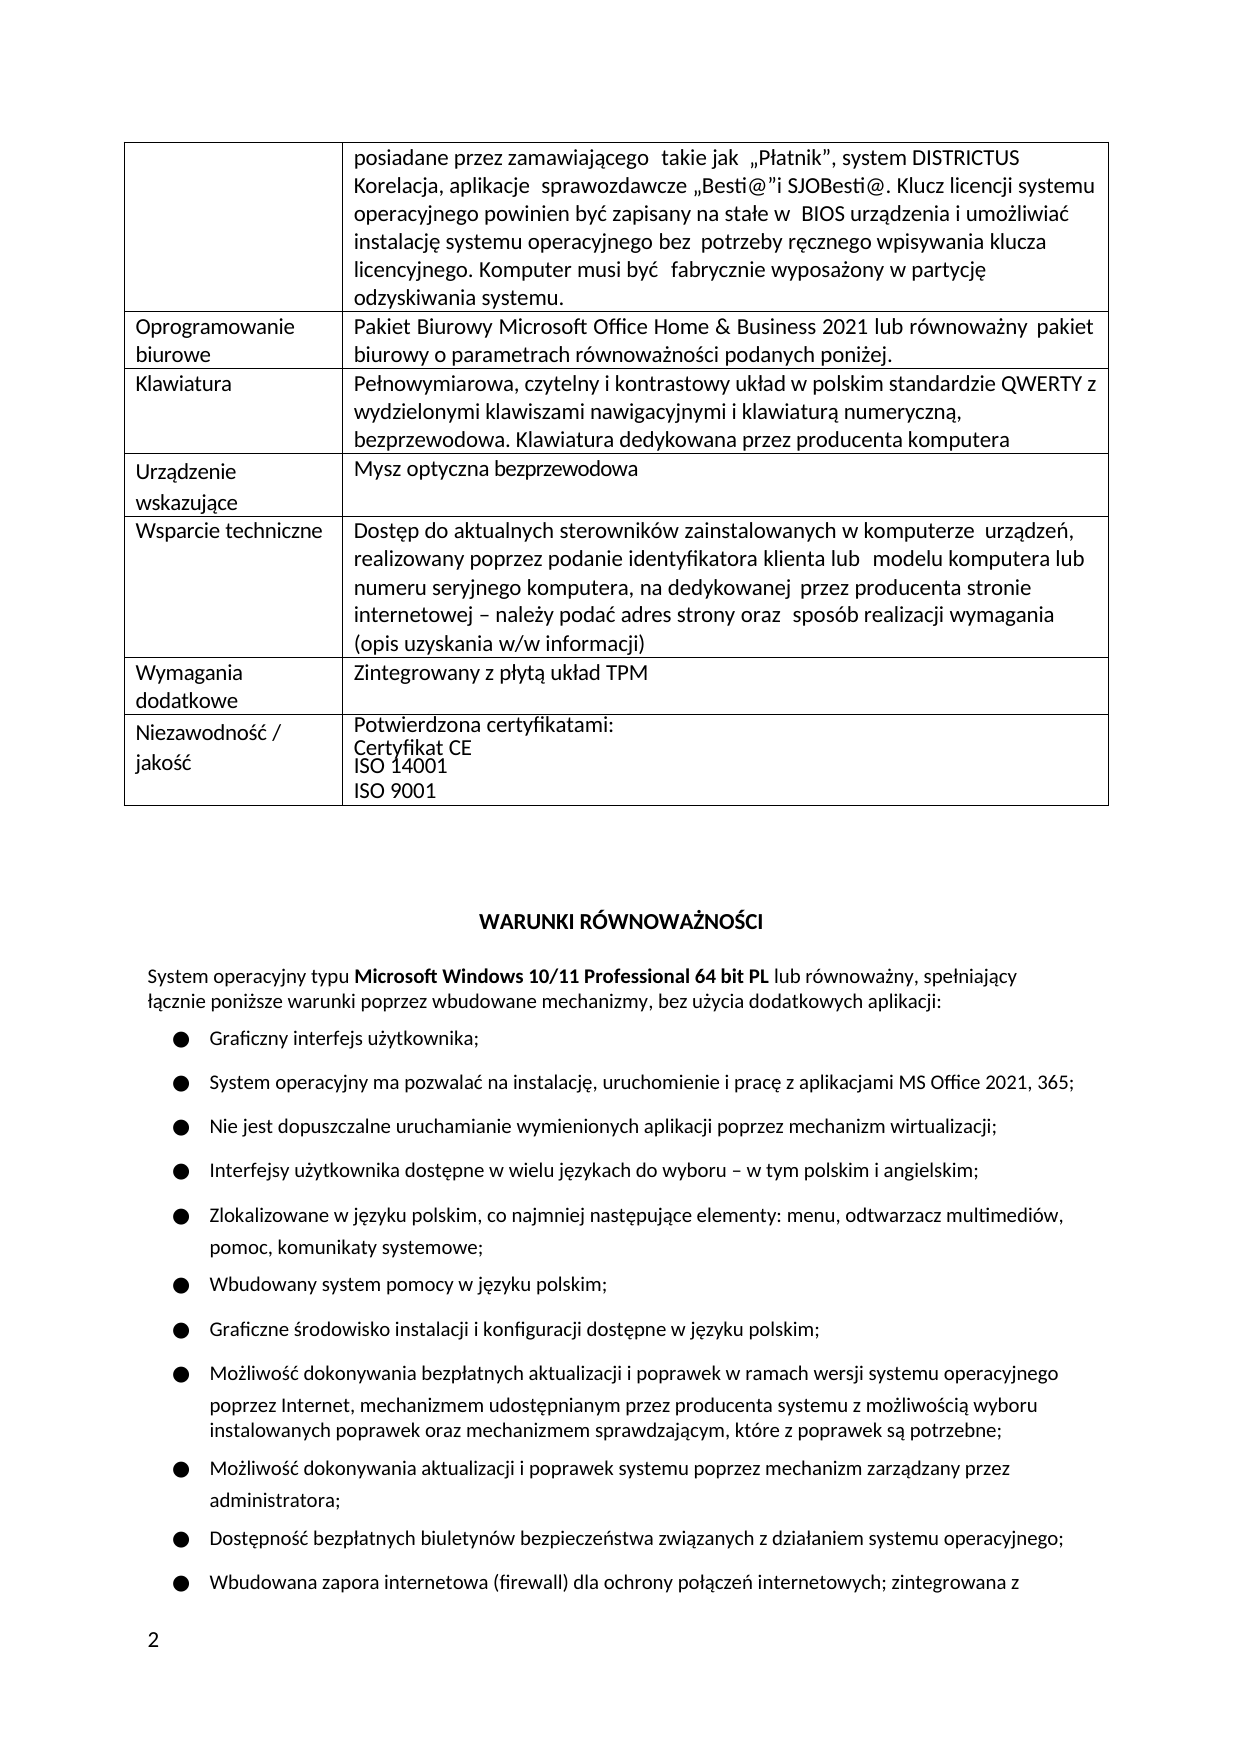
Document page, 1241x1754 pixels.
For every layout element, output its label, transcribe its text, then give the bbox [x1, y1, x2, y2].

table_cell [343, 143, 1108, 311]
table_cell Pełnowymiarowa, czytelny i kontrastowy układ w polskim standardzie QWERTY z wydzielonymi klawiszami nawigacyjnymi i klawiaturą numeryczną, bezprzewodowa. Klawiatura dedykowana przez producenta komputera [343, 369, 1108, 453]
table_cell Niezawodność / jakość [125, 715, 342, 805]
table_cell Wsparcie techniczne [125, 517, 342, 657]
list System operacyjny ma pozwalać na instalację, uruchomienie i pracę z aplikacjami MS Office 2021, 365; [172, 1058, 1101, 1101]
list Dostępność bezpłatnych biuletynów bezpieczeństwa związanych z działaniem systemu operacyjnego; [172, 1514, 1101, 1557]
list Interfejsy użytkownika dostępne w wielu językach do wyboru – w tym polskim i angielskim; [172, 1147, 1101, 1190]
list Graficzne środowisko instalacji i konfiguracji dostępne w języku polskim; [172, 1305, 1101, 1348]
list Zlokalizowane w języku polskim, co najmniej następujące elementy: menu, odtwarzacz multimediów, pomoc, komunikaty systemowe; [172, 1191, 1101, 1259]
table_cell Pakiet Biurowy Microsoft Office Home & Business 2021 lub równoważny pakiet biurowy o parametrach równoważności podanych poniżej. [343, 312, 1108, 368]
list Graficzny interfejs użytkownika; [172, 1014, 1101, 1057]
list Możliwość dokonywania aktualizacji i poprawek systemu poprzez mechanizm zarządzany przez administratora; [172, 1444, 1101, 1513]
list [172, 1558, 1101, 1601]
subtitle WARUNKI RÓWNOWAŻNOŚCI [142, 907, 1101, 935]
table_cell Wymagania dodatkowe [125, 658, 342, 714]
table_cell Dostęp do aktualnych sterowników zainstalowanych w komputerze urządzeń, realizowany poprzez podanie identyfikatora klienta lub modelu komputera lub numeru seryjnego komputera, na dedykowanej przez producenta stronie internetowej – należy podać adres strony oraz sposób realizacji wymagania (opis uzyskania w/w informacji) [343, 517, 1108, 657]
table_cell Urządzenie wskazujące [125, 454, 342, 516]
list Nie jest dopuszczalne uruchamianie wymienionych aplikacji poprzez mechanizm wirtualizacji; [172, 1103, 1101, 1145]
table_cell Oprogramowanie biurowe [125, 312, 342, 368]
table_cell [125, 143, 342, 311]
list Możliwość dokonywania bezpłatnych aktualizacji i poprawek w ramach wersji systemu operacyjnego poprzez Internet, mechanizmem udostępnianym przez producenta systemu z możliwością wyboru instalowanych poprawek oraz mechanizmem sprawdzającym, które z poprawek są potrzebne; [172, 1349, 1101, 1443]
list Wbudowany system pomocy w języku polskim; [172, 1261, 1101, 1304]
table_cell Mysz optyczna bezprzewodowa [343, 454, 1108, 516]
table_cell Potwierdzona certyfikatami: Certyfikat CE ISO 14001 ISO 9001 [343, 715, 1108, 805]
table_cell Klawiatura [125, 369, 342, 453]
text System operacyjny typu Microsoft Windows 10/11 Professional 64 bit PL lub równoważny, spełniający łącznie poniższe warunki poprzez wbudowane mechanizmy, bez użycia dodatkowych aplikacji: [147, 963, 1054, 1014]
table_cell Zintegrowany z płytą układ TPM [343, 658, 1108, 714]
